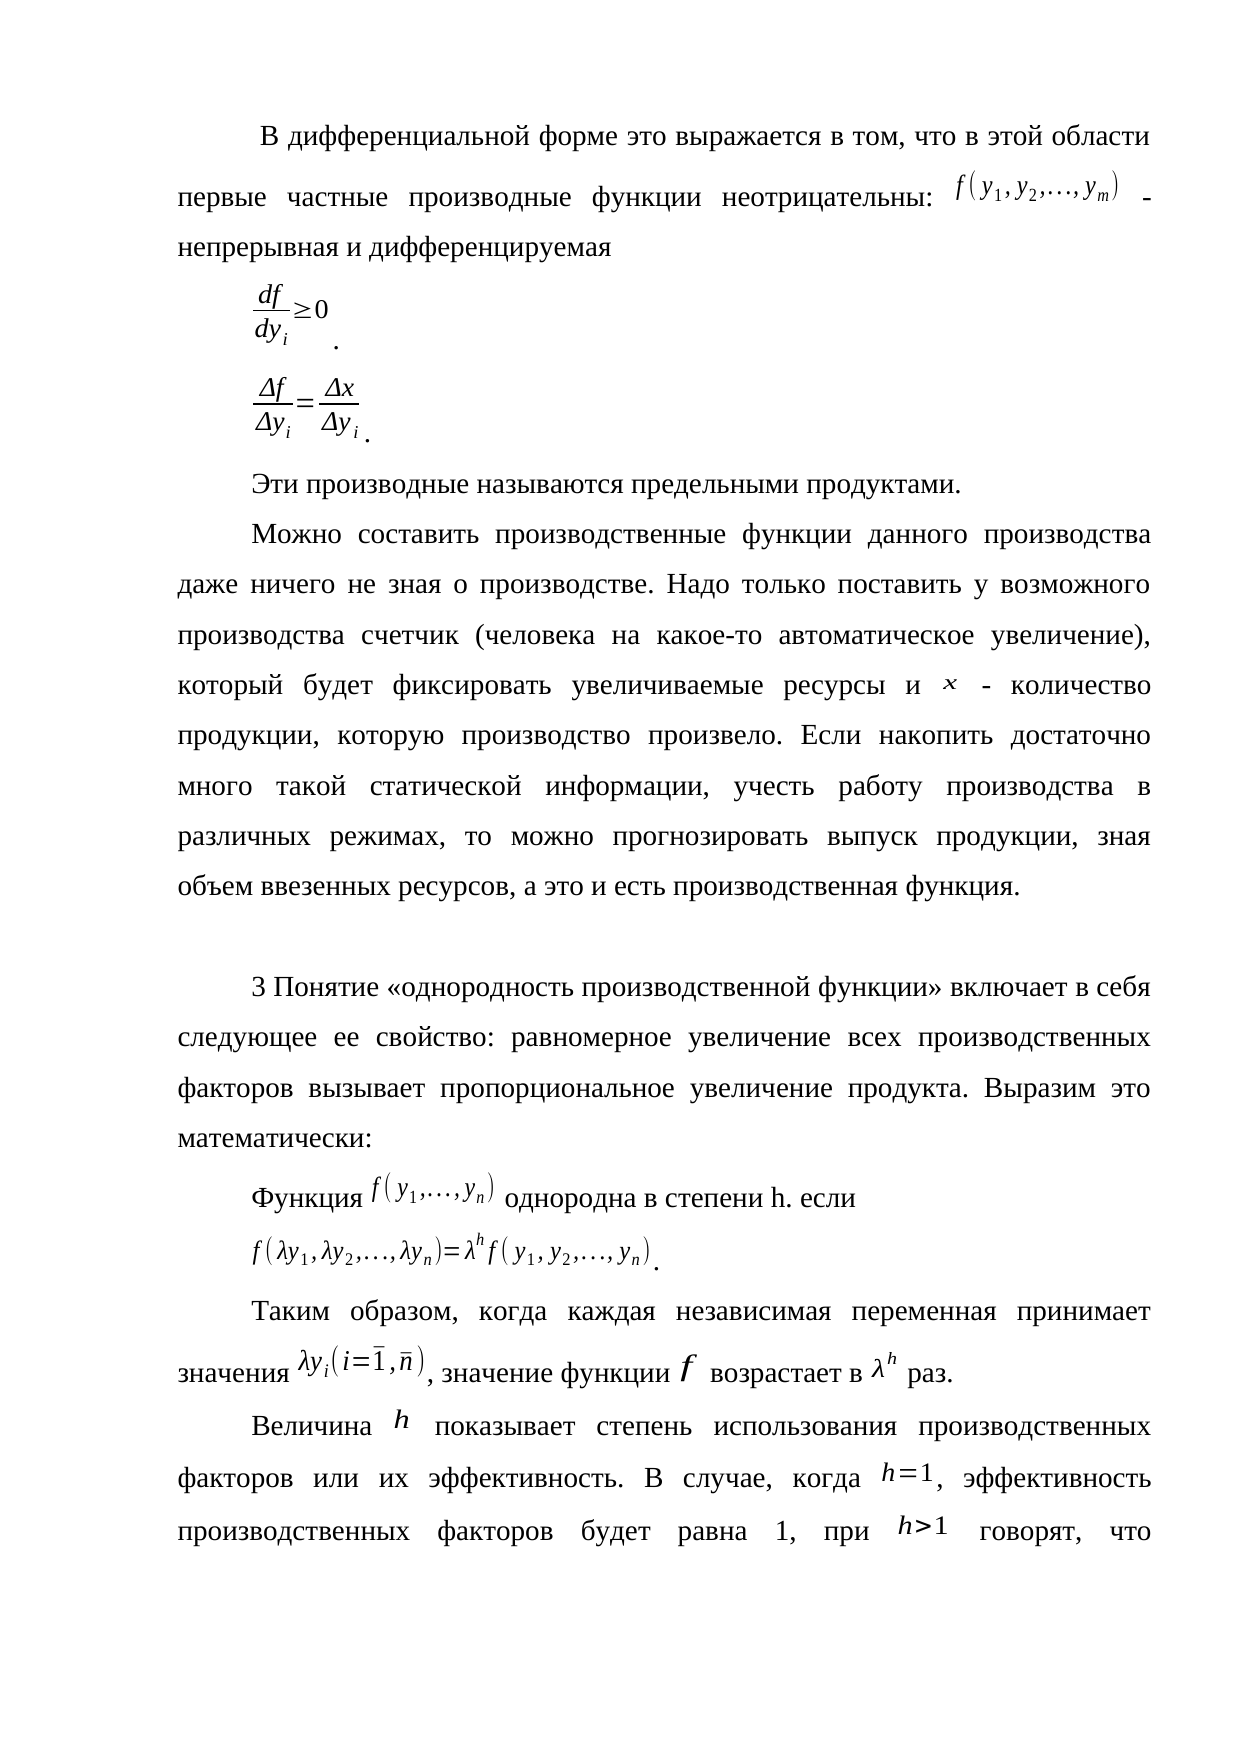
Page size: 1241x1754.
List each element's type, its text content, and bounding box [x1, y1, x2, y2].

text . [177, 279, 1152, 356]
text Эти производные называются предельными продуктами. [177, 466, 1152, 499]
text В дифференциальной форме это выражается в том, что в этой области первые частные производные функции неотрицательны: - непрерывная и дифференцируемая [177, 118, 1152, 262]
text Таким образом, когда каждая независимая переменная принимает значения , значение функции возрастает в раз. [177, 1293, 1152, 1388]
text . [177, 1231, 1152, 1276]
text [177, 1405, 1152, 1547]
text . [177, 373, 1152, 449]
text Функция однородна в степени h. если [177, 1170, 1152, 1214]
text Можно составить производственные функции данного производства даже ничего не зная о производстве. Надо только поставить у возможного производства счетчик (человека на какое-то автоматическое увеличение), который будет фиксировать увеличиваемые ресурсы и - количество продукции, которую производство произвело. Если накопить достаточно много такой статической информации, учесть работу производства в различных режимах, то можно прогнозировать выпуск продукции, зная объем ввезенных ресурсов, а это и есть производственная функция. [177, 516, 1152, 902]
text 3 Понятие «однородность производственной функции» включает в себя следующее ее свойство: равномерное увеличение всех производственных факторов вызывает пропорциональное увеличение продукта. Выразим это математически: [177, 969, 1152, 1153]
